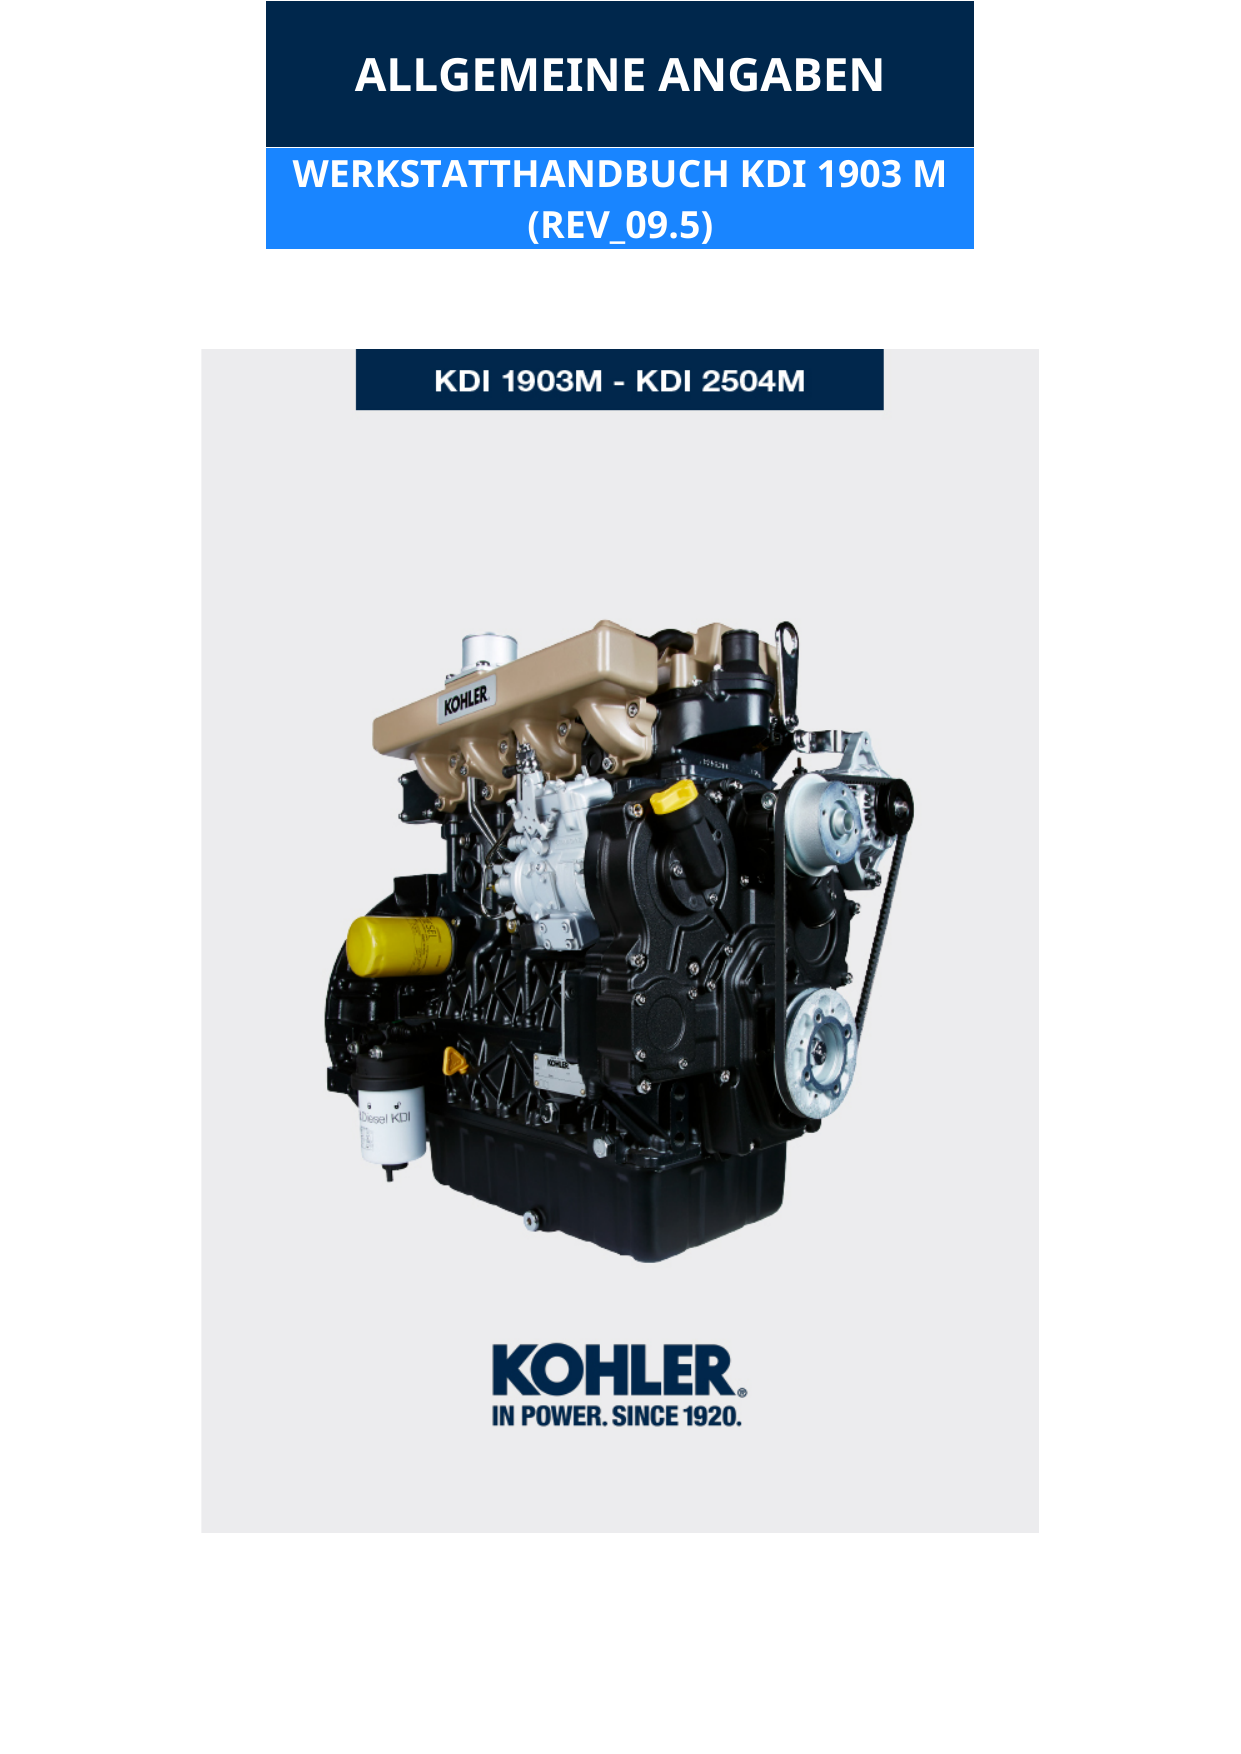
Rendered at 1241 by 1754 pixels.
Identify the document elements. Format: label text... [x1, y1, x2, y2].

table_header Allgemeine angaben [266, 1, 974, 147]
picture [201, 349, 1039, 1533]
table_cell Werkstatthandbuch KDI 1903 M (Rev_09.5) [266, 148, 974, 249]
